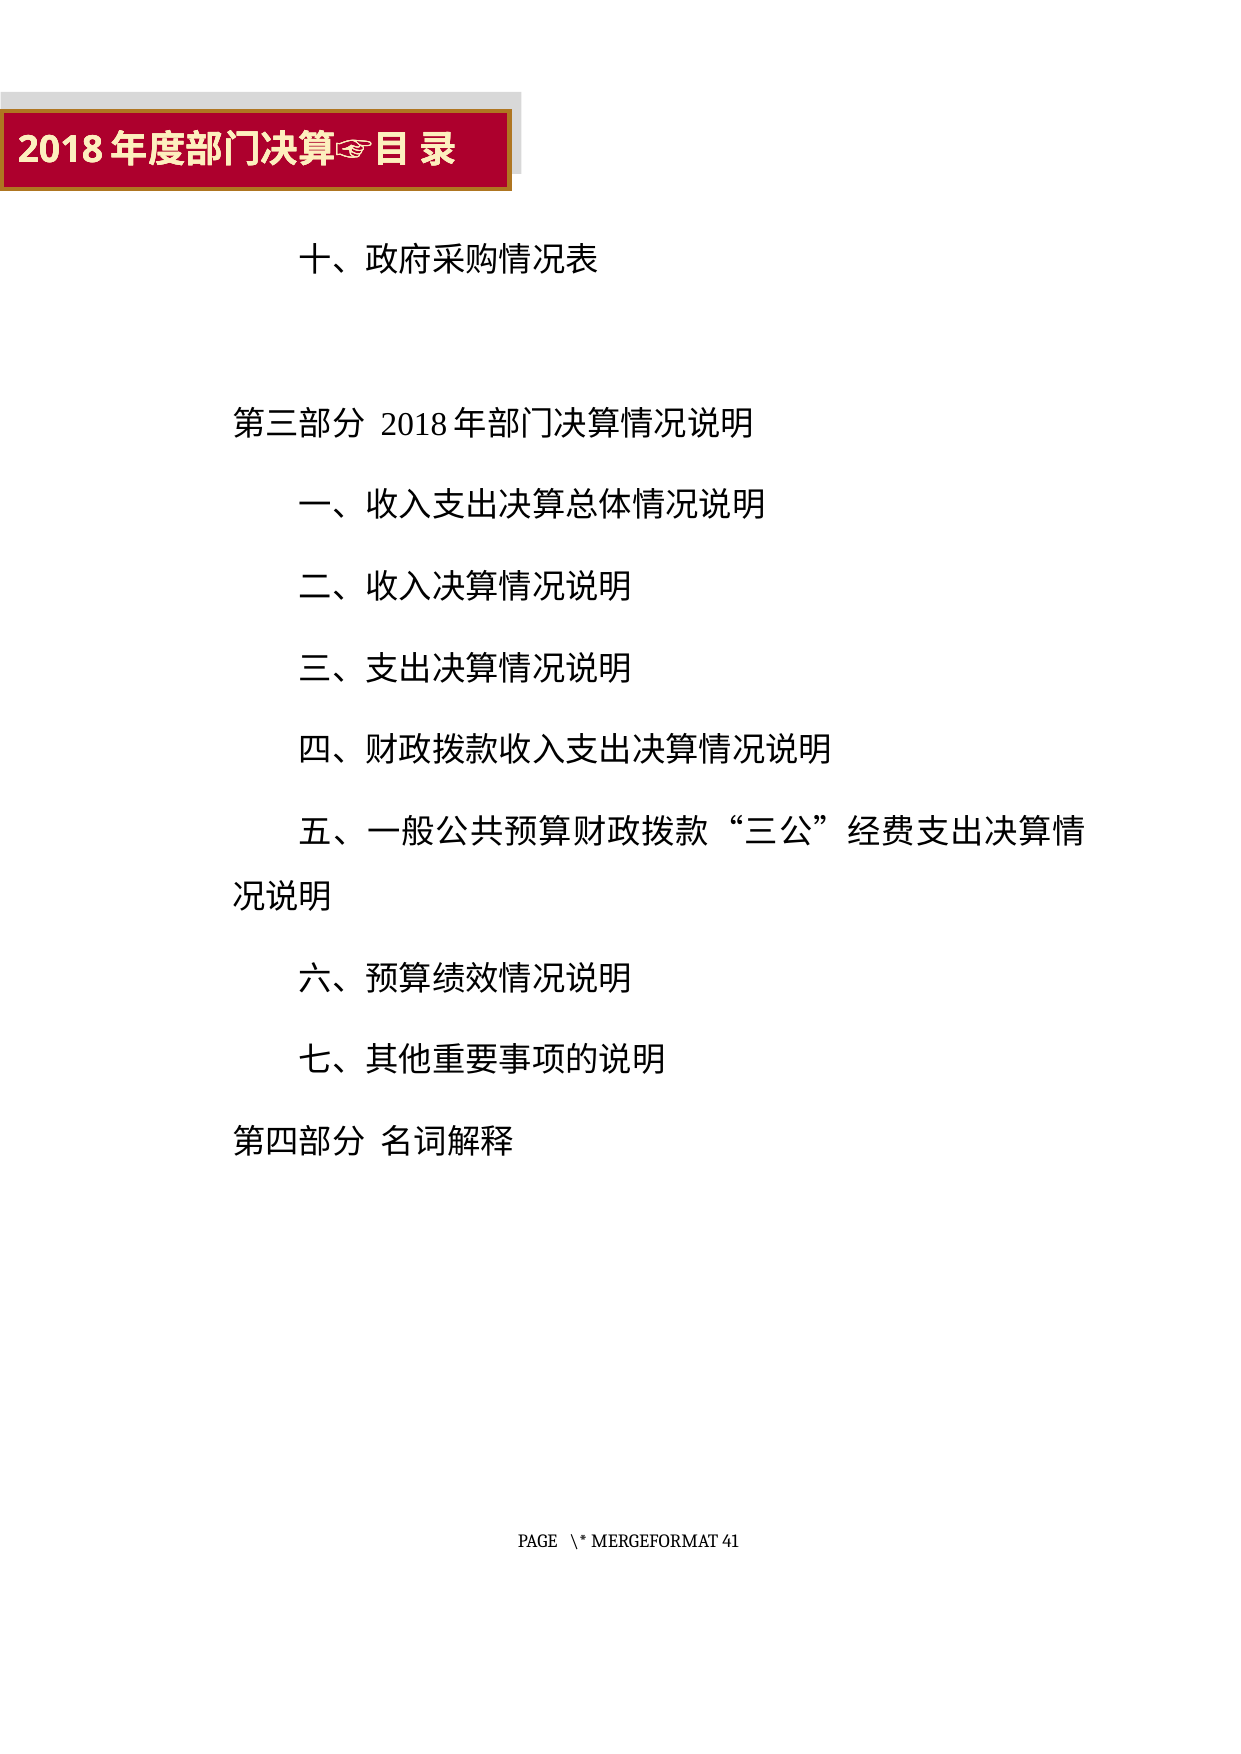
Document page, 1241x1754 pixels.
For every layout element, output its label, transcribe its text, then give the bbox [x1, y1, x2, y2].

text 十、政府采购情况表 [232, 225, 1087, 290]
text 第四部分 名词解释 [165, 1106, 1087, 1171]
text 第三部分 2018年部门决算情况说明 [165, 388, 1087, 453]
text 四、财政拨款收入支出决算情况说明 [232, 715, 1087, 780]
text 一、收入支出决算总体情况说明 [232, 470, 1087, 535]
text 二、收入决算情况说明 [232, 551, 1087, 616]
text 七、其他重要事项的说明 [232, 1025, 1087, 1090]
text 六、预算绩效情况说明 [232, 943, 1087, 1008]
text 五、一般公共预算财政拨款“三公”经费支出决算情况说明 [232, 796, 1087, 926]
text 三、支出决算情况说明 [232, 633, 1087, 698]
